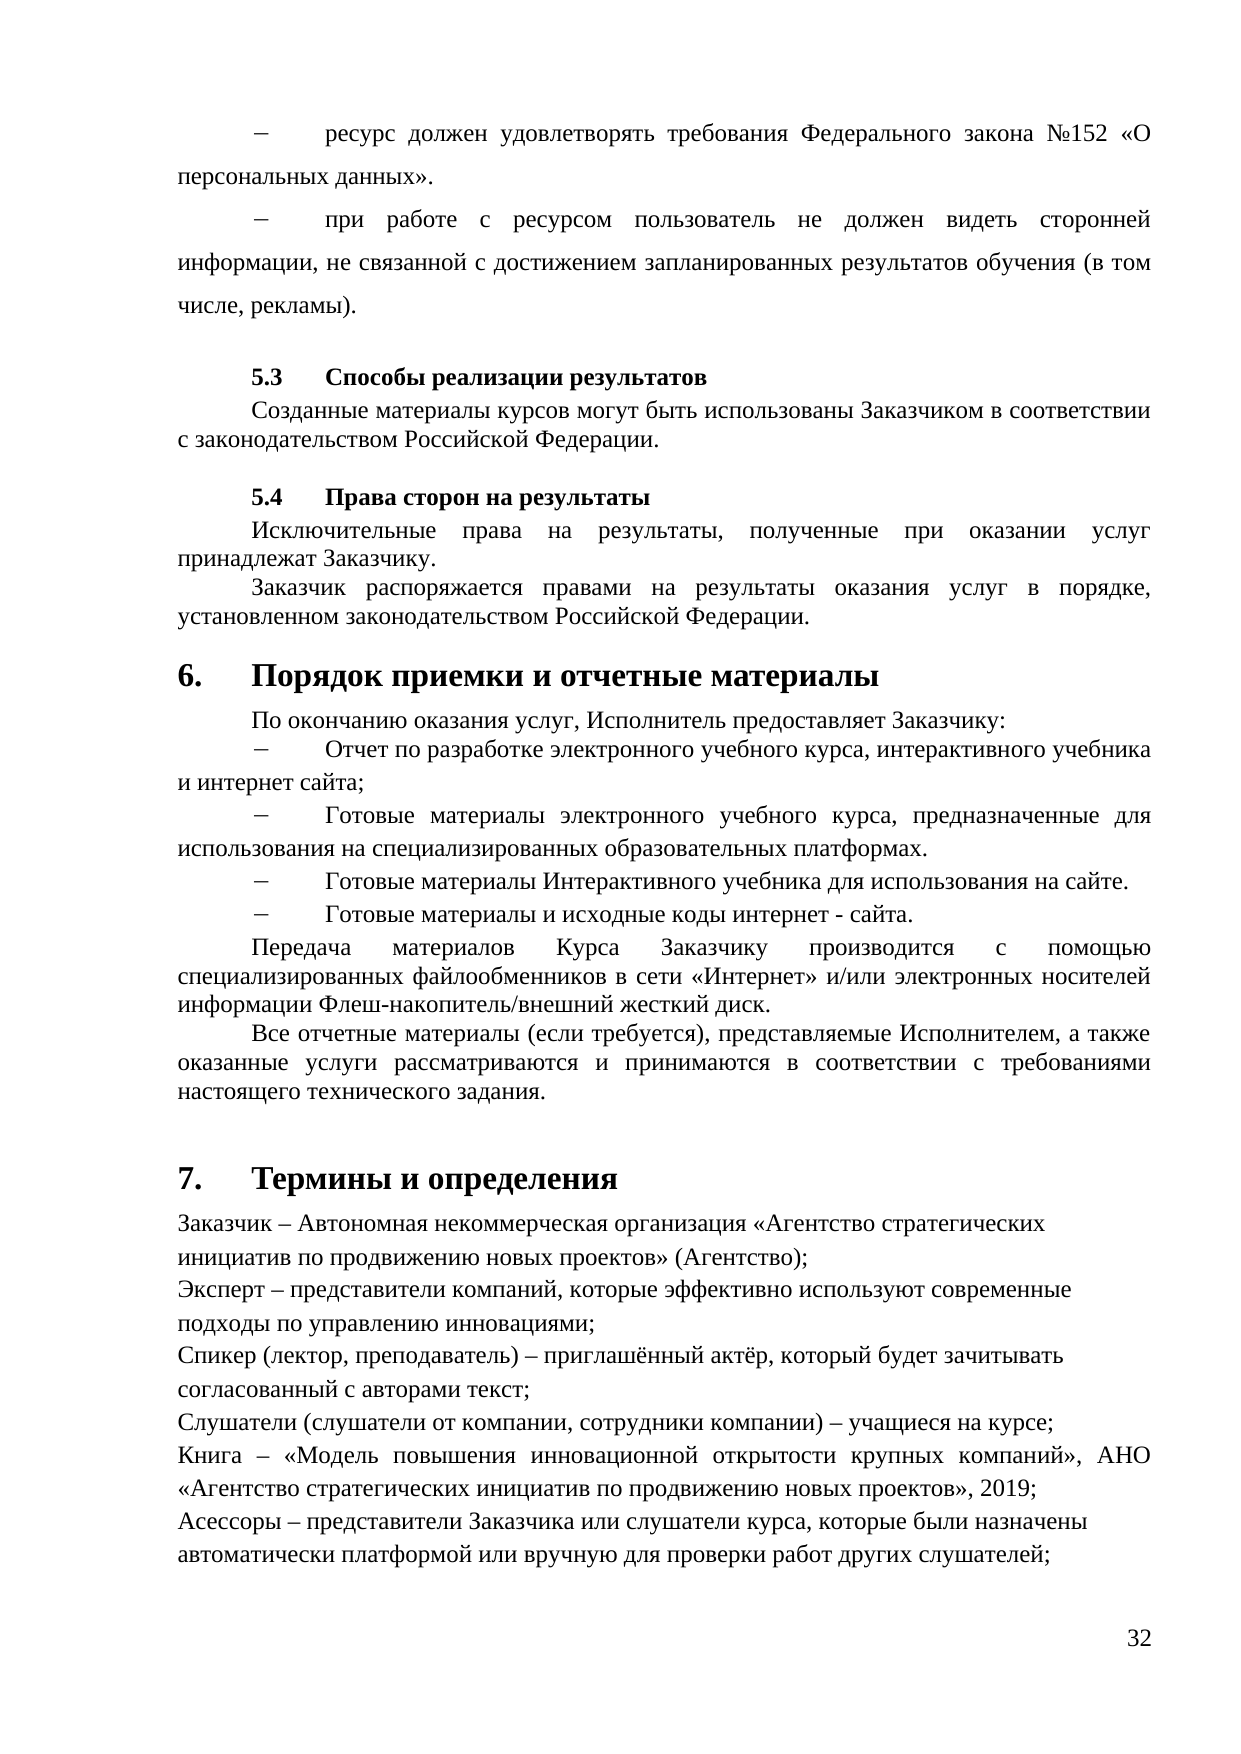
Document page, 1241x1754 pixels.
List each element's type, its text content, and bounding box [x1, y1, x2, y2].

text Созданные материалы курсов могут быть использованы Заказчиком в соответствии с законодательством Российской Федерации. [177, 396, 1152, 453]
list ресурс должен удовлетворять требования Федерального закона №152 «О персональных данных». [177, 118, 1152, 190]
list Отчет по разработке электронного учебного курса, интерактивного учебника и интернет сайта; [177, 734, 1152, 796]
text По окончанию оказания услуг, Исполнитель предоставляет Заказчику: [177, 705, 1152, 734]
text Книга – «Модель повышения инновационной открытости крупных компаний», АНО «Агентство стратегических инициатив по продвижению новых проектов», 2019; [177, 1440, 1152, 1501]
text Эксперт – представители компаний, которые эффективно используют современные подходы по управлению инновациями; [177, 1274, 1152, 1336]
text Передача материалов Курса Заказчику производится с помощью специализированных файлообменников в сети «Интернет» и/или электронных носителей информации Флеш-накопитель/внешний жесткий диск. [177, 932, 1152, 1018]
list при работе с ресурсом пользователь не должен видеть сторонней информации, не связанной с достижением запланированных результатов обучения (в том числе, рекламы). [177, 204, 1152, 319]
text Асессоры – представители Заказчика или слушатели курса, которые были назначены автоматически платформой или вручную для проверки работ других слушателей; [177, 1506, 1152, 1567]
list Готовые материалы и исходные коды интернет - сайта. [177, 899, 1152, 928]
list Права сторон на результаты [177, 482, 1152, 511]
text Спикер (лектор, преподаватель) – приглашённый актёр, который будет зачитывать согласованный с авторами текст; [177, 1341, 1152, 1402]
text Заказчик распоряжается правами на результаты оказания услуг в порядке, установленном законодательством Российской Федерации. [177, 572, 1152, 630]
text Слушатели (слушатели от компании, сотрудники компании) – учащиеся на курсе; [177, 1407, 1152, 1435]
text Исключительные права на результаты, полученные при оказании услуг принадлежат Заказчику. [177, 515, 1152, 572]
list Готовые материалы Интерактивного учебника для использования на сайте. [177, 866, 1152, 895]
text Все отчетные материалы (если требуется), представляемые Исполнителем, а также оказанные услуги рассматриваются и принимаются в соответствии с требованиями настоящего технического задания. [177, 1018, 1152, 1104]
list Термины и определения [177, 1158, 1152, 1197]
text Заказчик – Автономная некоммерческая организация «Агентство стратегических инициатив по продвижению новых проектов» (Агентство); [177, 1208, 1152, 1270]
list Готовые материалы электронного учебного курса, предназначенные для использования на специализированных образовательных платформах. [177, 800, 1152, 862]
list Способы реализации результатов [177, 362, 1152, 391]
list Порядок приемки и отчетные материалы [177, 655, 1152, 693]
